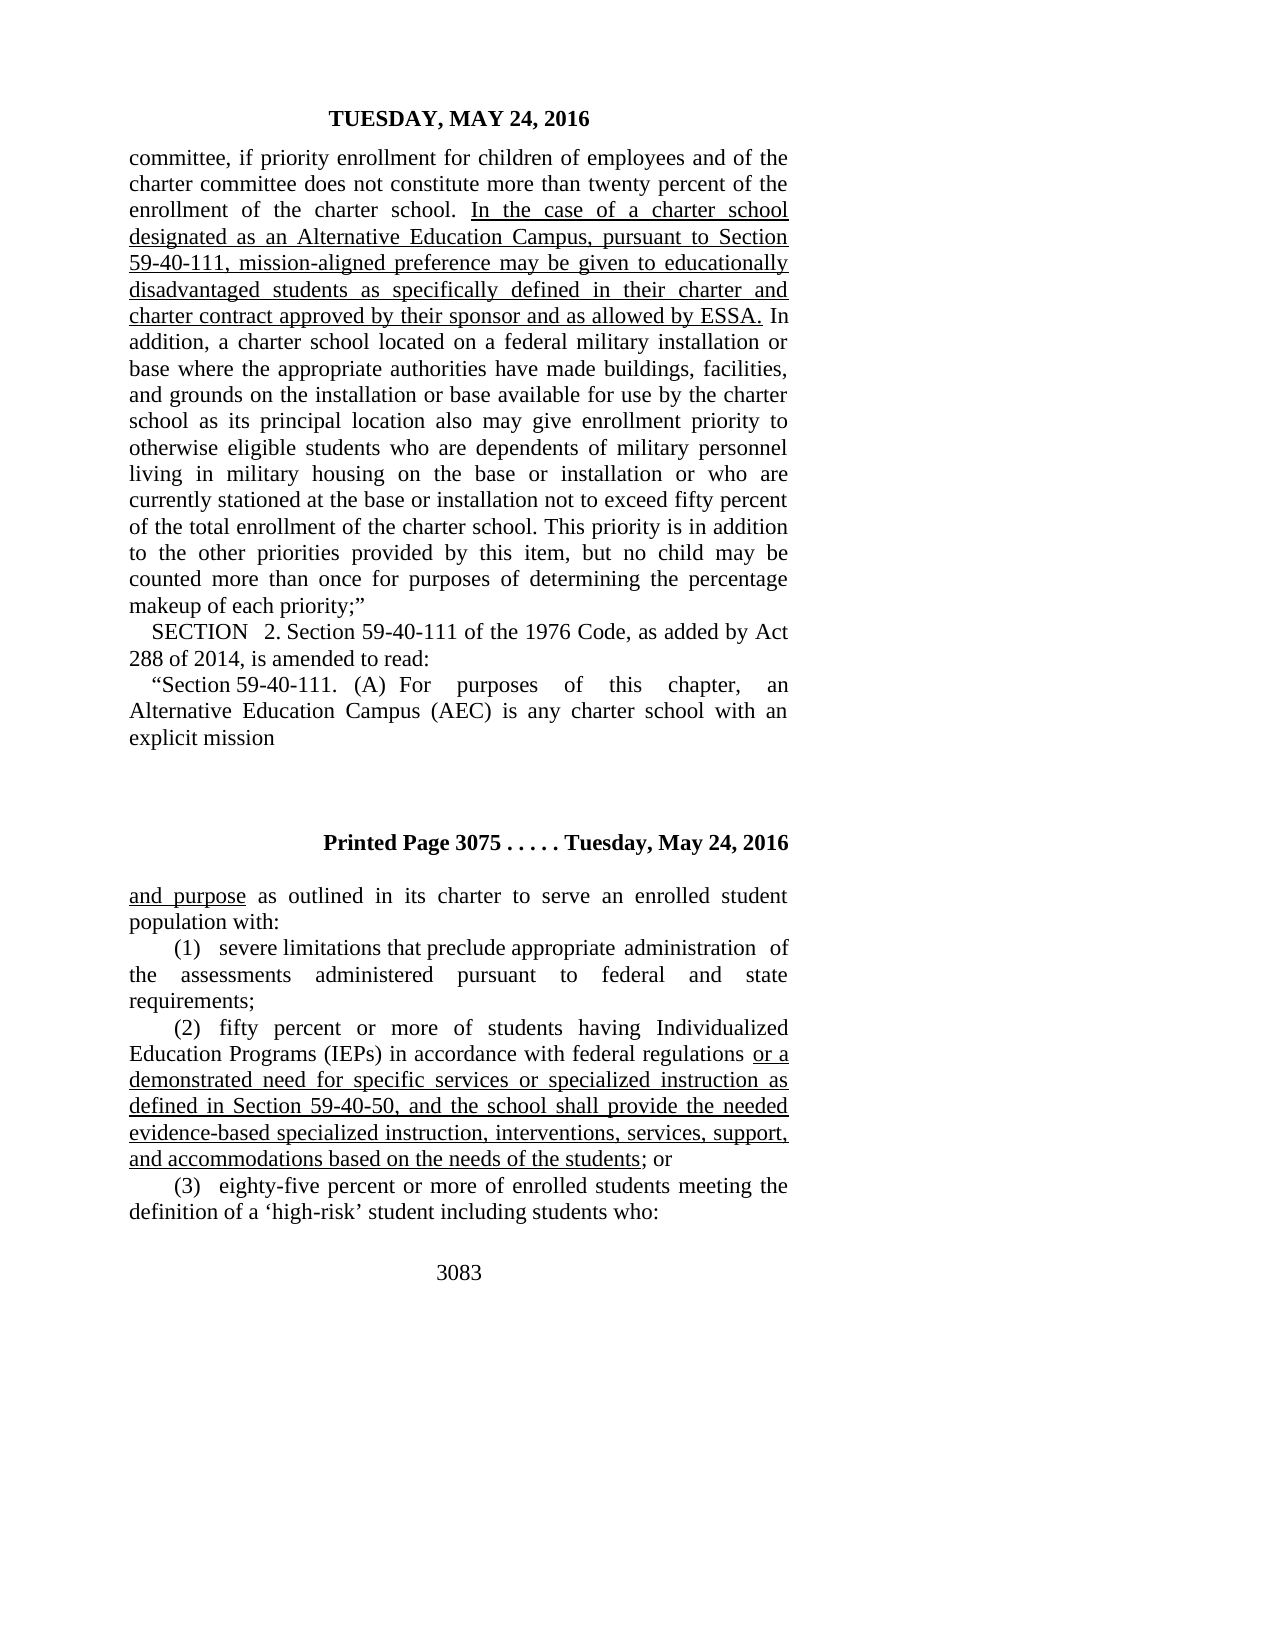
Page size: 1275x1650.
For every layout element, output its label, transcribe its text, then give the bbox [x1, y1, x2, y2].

text (3) eighty-five percent or more of enrolled students meeting the definition of a ‘high-risk’ student including students who: [129, 1172, 789, 1224]
text Printed Page 3075 . . . . . Tuesday, May 24, 2016 [129, 829, 789, 855]
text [129, 144, 789, 246]
text (1) severe limitations that preclude appropriate administration of the assessments administered pursuant to federal and state requirements; [129, 934, 789, 1013]
text “Section 59-40-111. (A) For purposes of this chapter, an Alternative Education Campus (AEC) is any charter school with an explicit mission [129, 671, 789, 750]
text SECTION 2. Section 59-40-111 of the 1976 Code, as added by Act 288 of 2014, is amended to read: [129, 618, 789, 671]
text (2) fifty percent or more of students having Individualized Education Programs (IEPs) in accordance with federal regulations or a demonstrated need for specific services or specialized instruction as defined in Section 59-40-50, and the school shall provide the needed evidence-based specialized instruction, interventions, services, support, and accommodations based on the needs of the students; or [129, 1013, 789, 1089]
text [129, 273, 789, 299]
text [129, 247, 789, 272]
text and purpose as outlined in its charter to serve an enrolled student population with: [129, 882, 789, 934]
